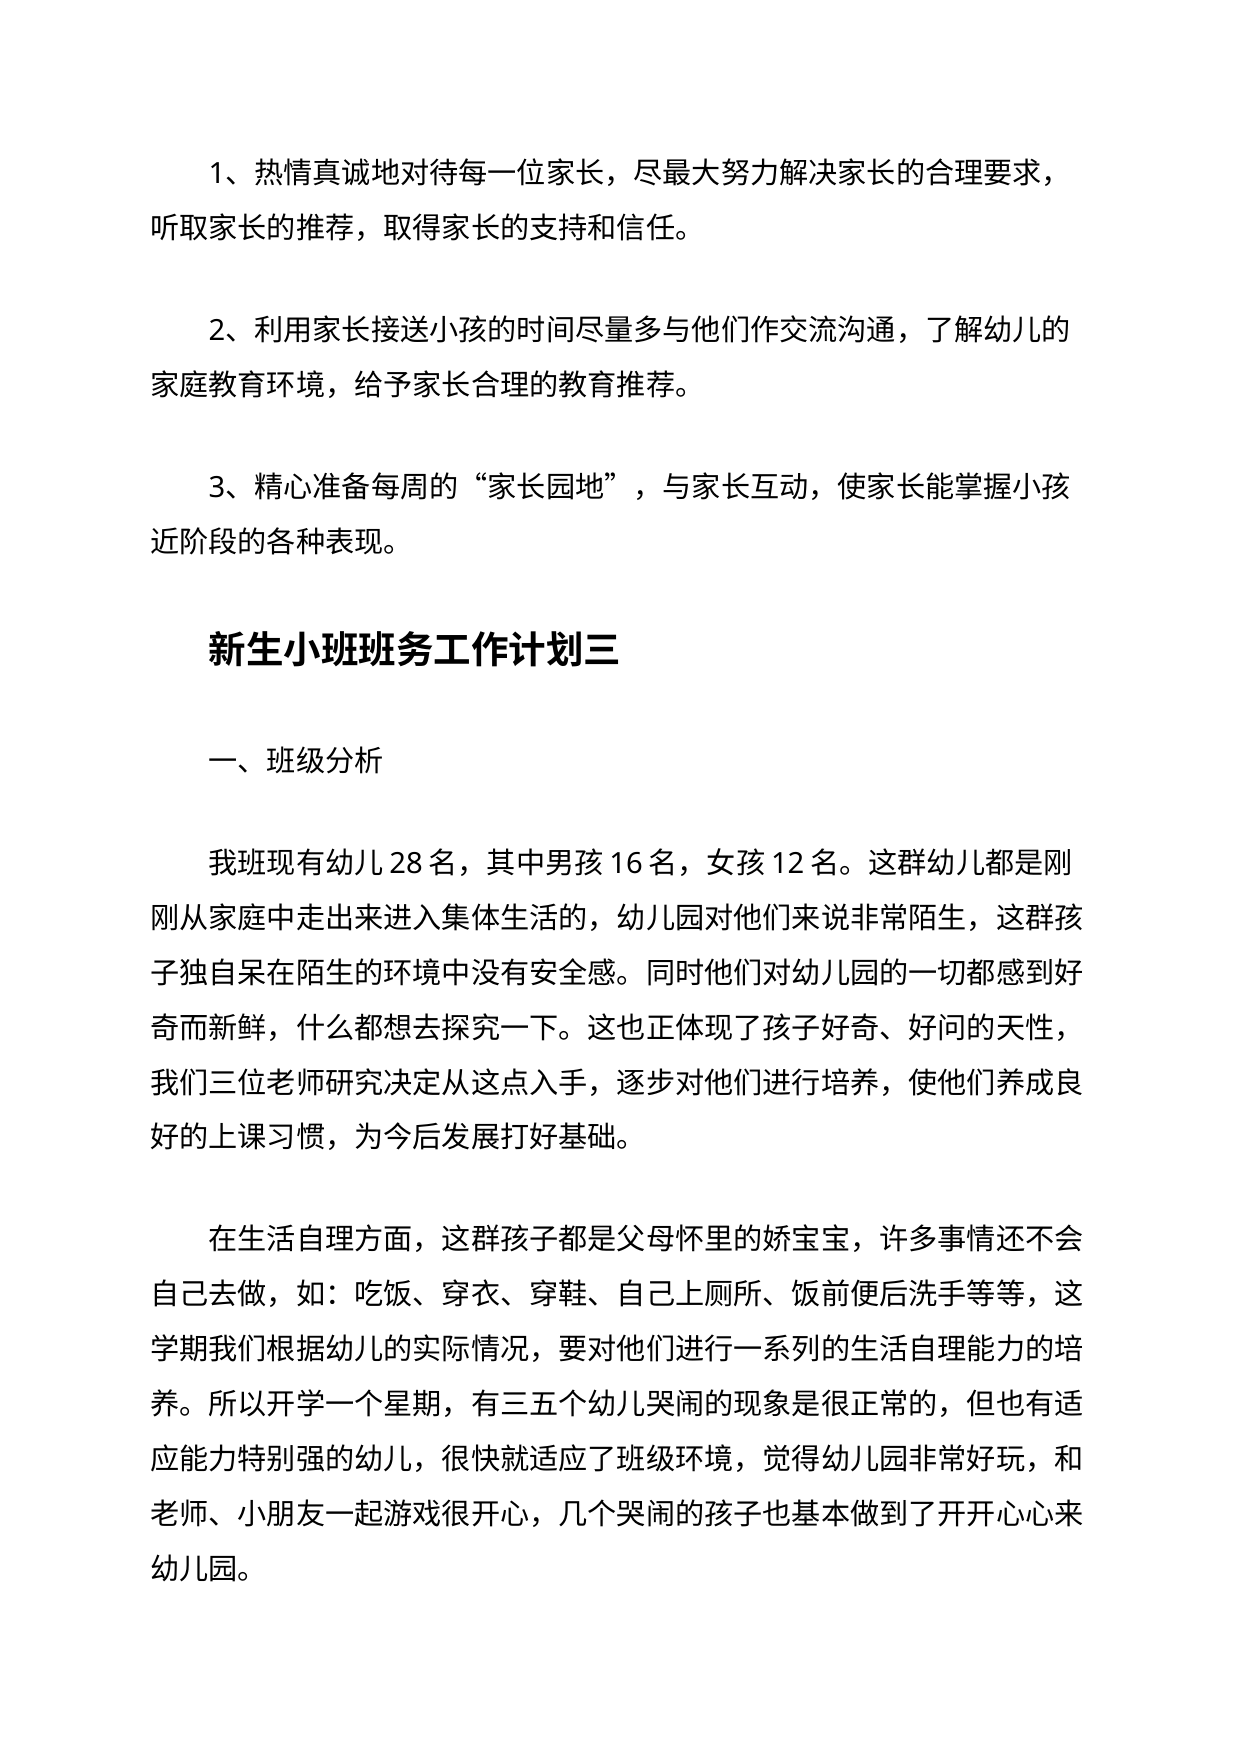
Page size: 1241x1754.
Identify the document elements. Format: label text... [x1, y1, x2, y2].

text 我班现有幼儿28名，其中男孩16名，女孩12名。这群幼儿都是刚刚从家庭中走出来进入集体生活的，幼儿园对他们来说非常陌生，这群孩子独自呆在陌生的环境中没有安全感。同时他们对幼儿园的一切都感到好奇而新鲜，什么都想去探究一下。这也正体现了孩子好奇、好问的天性，我们三位老师研究决定从这点入手，逐步对他们进行培养，使他们养成良好的上课习惯，为今后发展打好基础。 [150, 839, 1090, 1156]
text 2、利用家长接送小孩的时间尽量多与他们作交流沟通，了解幼儿的家庭教育环境，给予家长合理的教育推荐。 [150, 307, 1090, 404]
text 在生活自理方面，这群孩子都是父母怀里的娇宝宝，许多事情还不会自己去做，如：吃饭、穿衣、穿鞋、自己上厕所、饭前便后洗手等等，这学期我们根据幼儿的实际情况，要对他们进行一系列的生活自理能力的培养。所以开学一个星期，有三五个幼儿哭闹的现象是很正常的，但也有适应能力特别强的幼儿，很快就适应了班级环境，觉得幼儿园非常好玩，和老师、小朋友一起游戏很开心，几个哭闹的孩子也基本做到了开开心心来幼儿园。 [150, 1216, 1090, 1587]
text 1、热情真诚地对待每一位家长，尽最大努力解决家长的合理要求，听取家长的推荐，取得家长的支持和信任。 [150, 150, 1090, 247]
text 一、班级分析 [150, 738, 1090, 780]
text 新生小班班务工作计划三 [150, 620, 1090, 674]
text 3、精心准备每周的“家长园地”，与家长互动，使家长能掌握小孩近阶段的各种表现。 [150, 463, 1090, 561]
